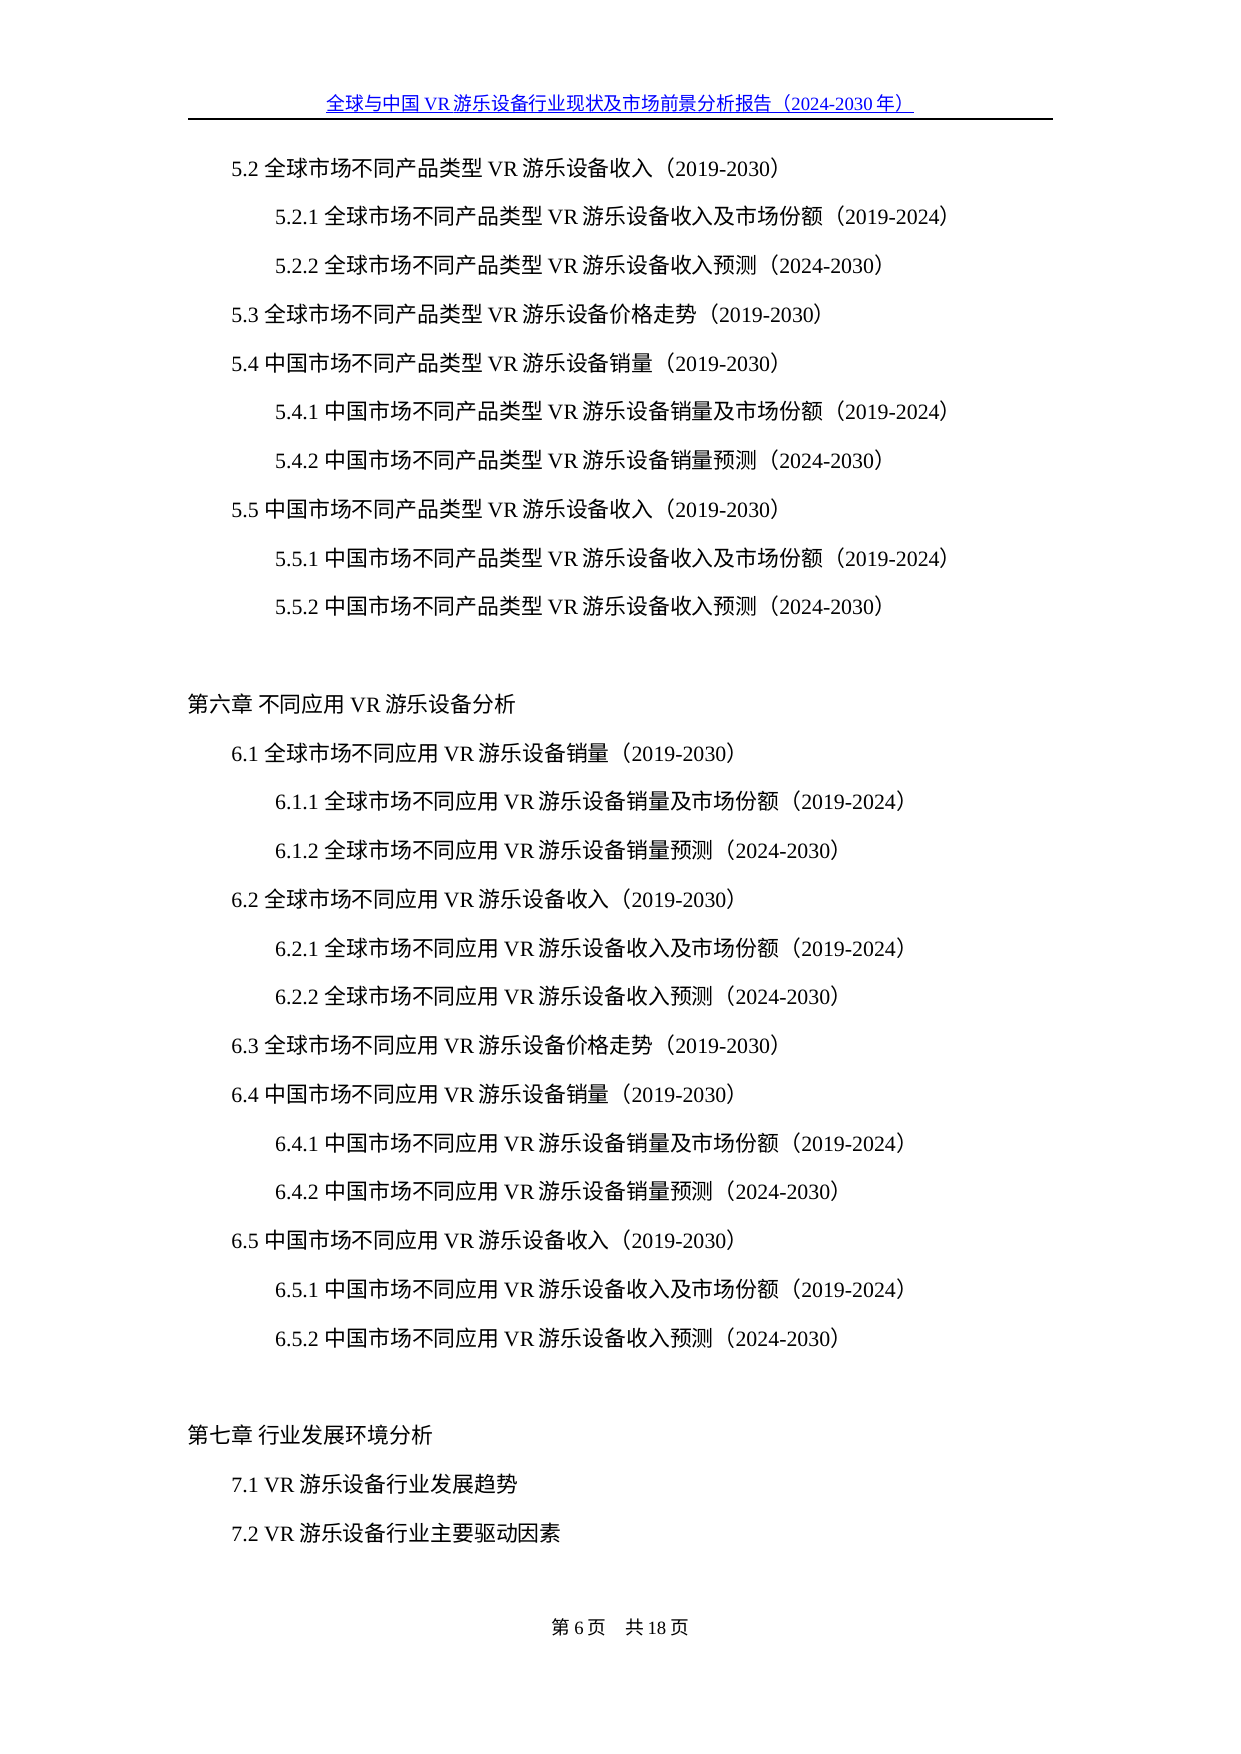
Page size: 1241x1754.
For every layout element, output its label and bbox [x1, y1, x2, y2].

text [187, 150, 1053, 1548]
